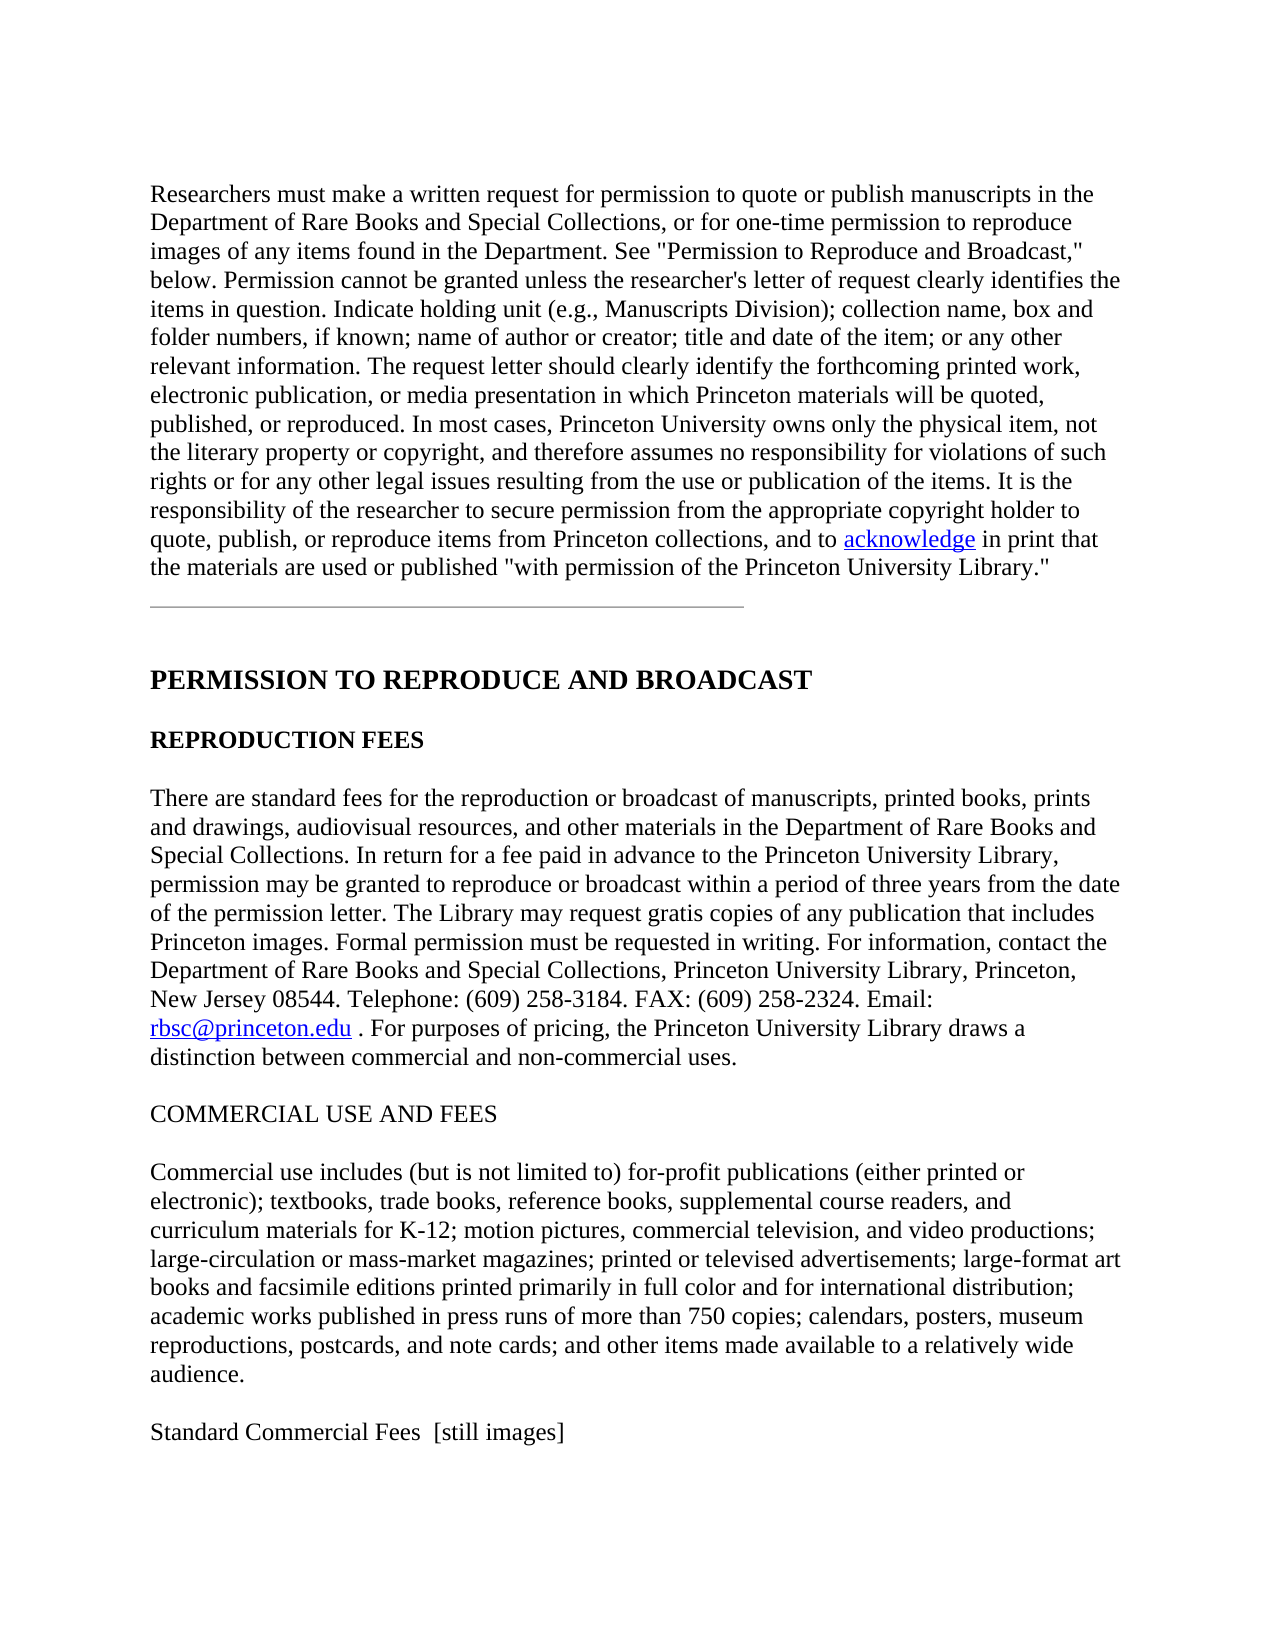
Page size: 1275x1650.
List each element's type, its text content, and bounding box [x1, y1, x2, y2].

text There are standard fees for the reproduction or broadcast of manuscripts, printed books, prints and drawings, audiovisual resources, and other materials in the Department of Rare Books and Special Collections. In return for a fee paid in advance to the Princeton University Library, permission may be granted to reproduce or broadcast within a period of three years from the date of the permission letter. The Library may request gratis copies of any publication that includes Princeton images. Formal permission must be requested in writing. For information, contact the Department of Rare Books and Special Collections, Princeton University Library, Princeton, New Jersey 08544. Telephone: (609) 258-3184. FAX: (609) 258-2324. Email: rbsc@princeton.edu . For purposes of pricing, the Princeton University Library draws a distinction between commercial and non-commercial uses. [150, 783, 1125, 1070]
text PERMISSION TO REPRODUCE AND BROADCAST [150, 663, 1125, 696]
text Researchers must make a written request for permission to quote or publish manuscripts in the Department of Rare Books and Special Collections, or for one-time permission to reproduce images of any items found in the Department. See "Permission to Reproduce and Broadcast," below. Permission cannot be granted unless the researcher's letter of request clearly identifies the items in question. Indicate holding unit (e.g., Manuscripts Division); collection name, box and folder numbers, if known; name of author or creator; title and date of the item; or any other relevant information. The request letter should clearly identify the forthcoming printed work, electronic publication, or media presentation in which Princeton materials will be quoted, published, or reproduced. In most cases, Princeton University owns only the physical item, not the literary property or copyright, and therefore assumes no responsibility for violations of such rights or for any other legal issues resulting from the use or publication of the items. It is the responsibility of the researcher to secure permission from the appropriate copyright holder to quote, publish, or reproduce items from Princeton collections, and to acknowledge in print that the materials are used or published "with permission of the Princeton University Library." [150, 150, 1125, 581]
text Standard Commercial Fees [still images] [150, 1417, 1125, 1445]
text Commercial use includes (but is not limited to) for-profit publications (either printed or electronic); textbooks, trade books, reference books, supplemental course readers, and curriculum materials for K-12; motion pictures, commercial television, and video productions; large-circulation or mass-market magazines; printed or televised advertisements; large-format art books and facsimile editions printed primarily in full color and for international distribution; academic works published in press runs of more than 750 copies; calendars, posters, museum reproductions, postcards, and note cards; and other items made available to a relatively wide audience. [150, 1157, 1125, 1387]
text COMMERCIAL USE AND FEES [150, 1099, 1125, 1128]
text REPRODUCTION FEES [150, 725, 1125, 754]
